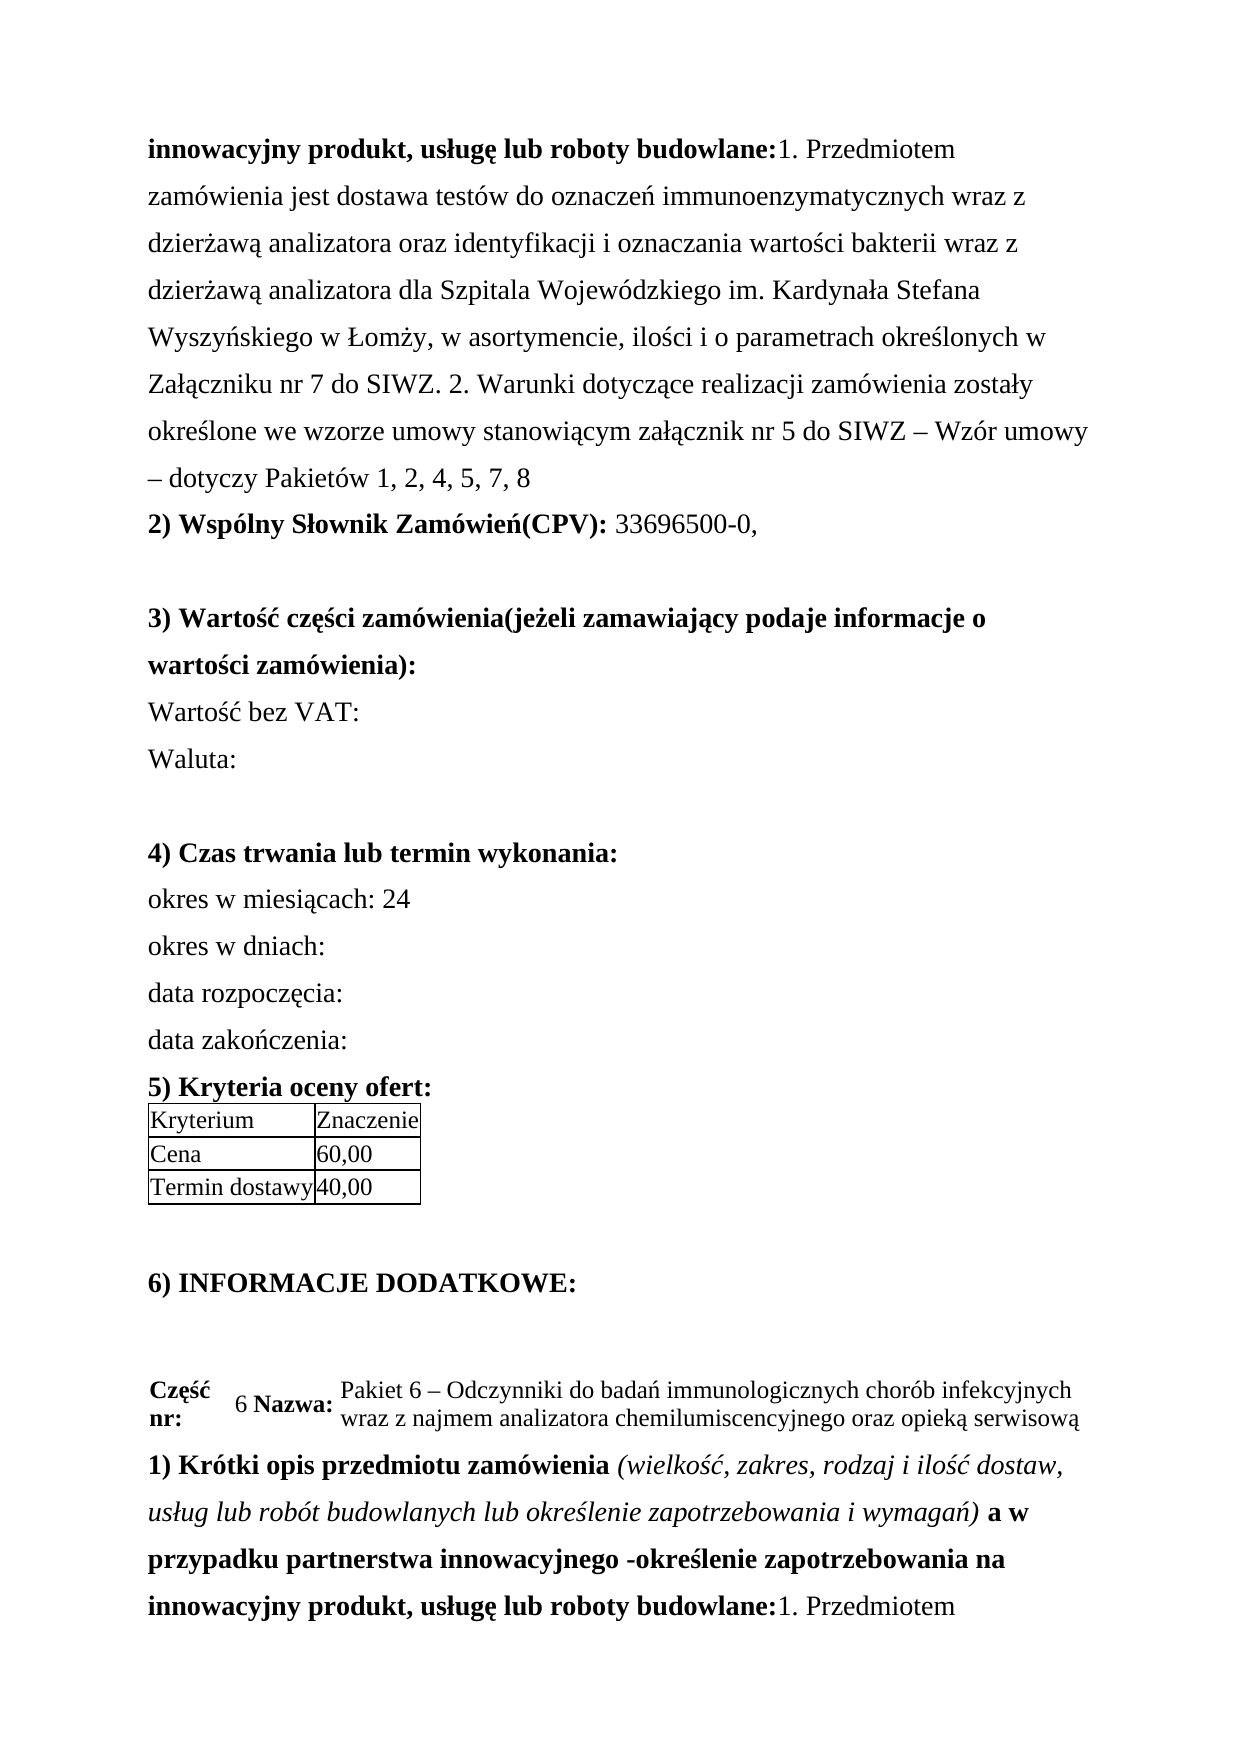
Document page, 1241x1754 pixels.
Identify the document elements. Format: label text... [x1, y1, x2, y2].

table_header Nazwa: [252, 1373, 338, 1434]
table_cell Cena [149, 1138, 314, 1169]
table_cell 60,00 [316, 1138, 420, 1169]
table_header Znaczenie [316, 1104, 420, 1136]
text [148, 1434, 1093, 1621]
table_header Część nr: [148, 1373, 233, 1434]
table_cell Termin dostawy [149, 1171, 314, 1203]
table_cell 40,00 [316, 1171, 420, 1203]
table_header Pakiet 6 – Odczynniki do badań immunologicznych chorób infekcyjnych wraz z najmem analizatora chemilumiscencyjnego oraz opieką serwisową [339, 1373, 1093, 1434]
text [148, 118, 1093, 1102]
table_header Kryterium [149, 1104, 314, 1136]
table_header 6 [233, 1373, 252, 1434]
text 6) INFORMACJE DODATKOWE: [148, 1204, 1093, 1345]
